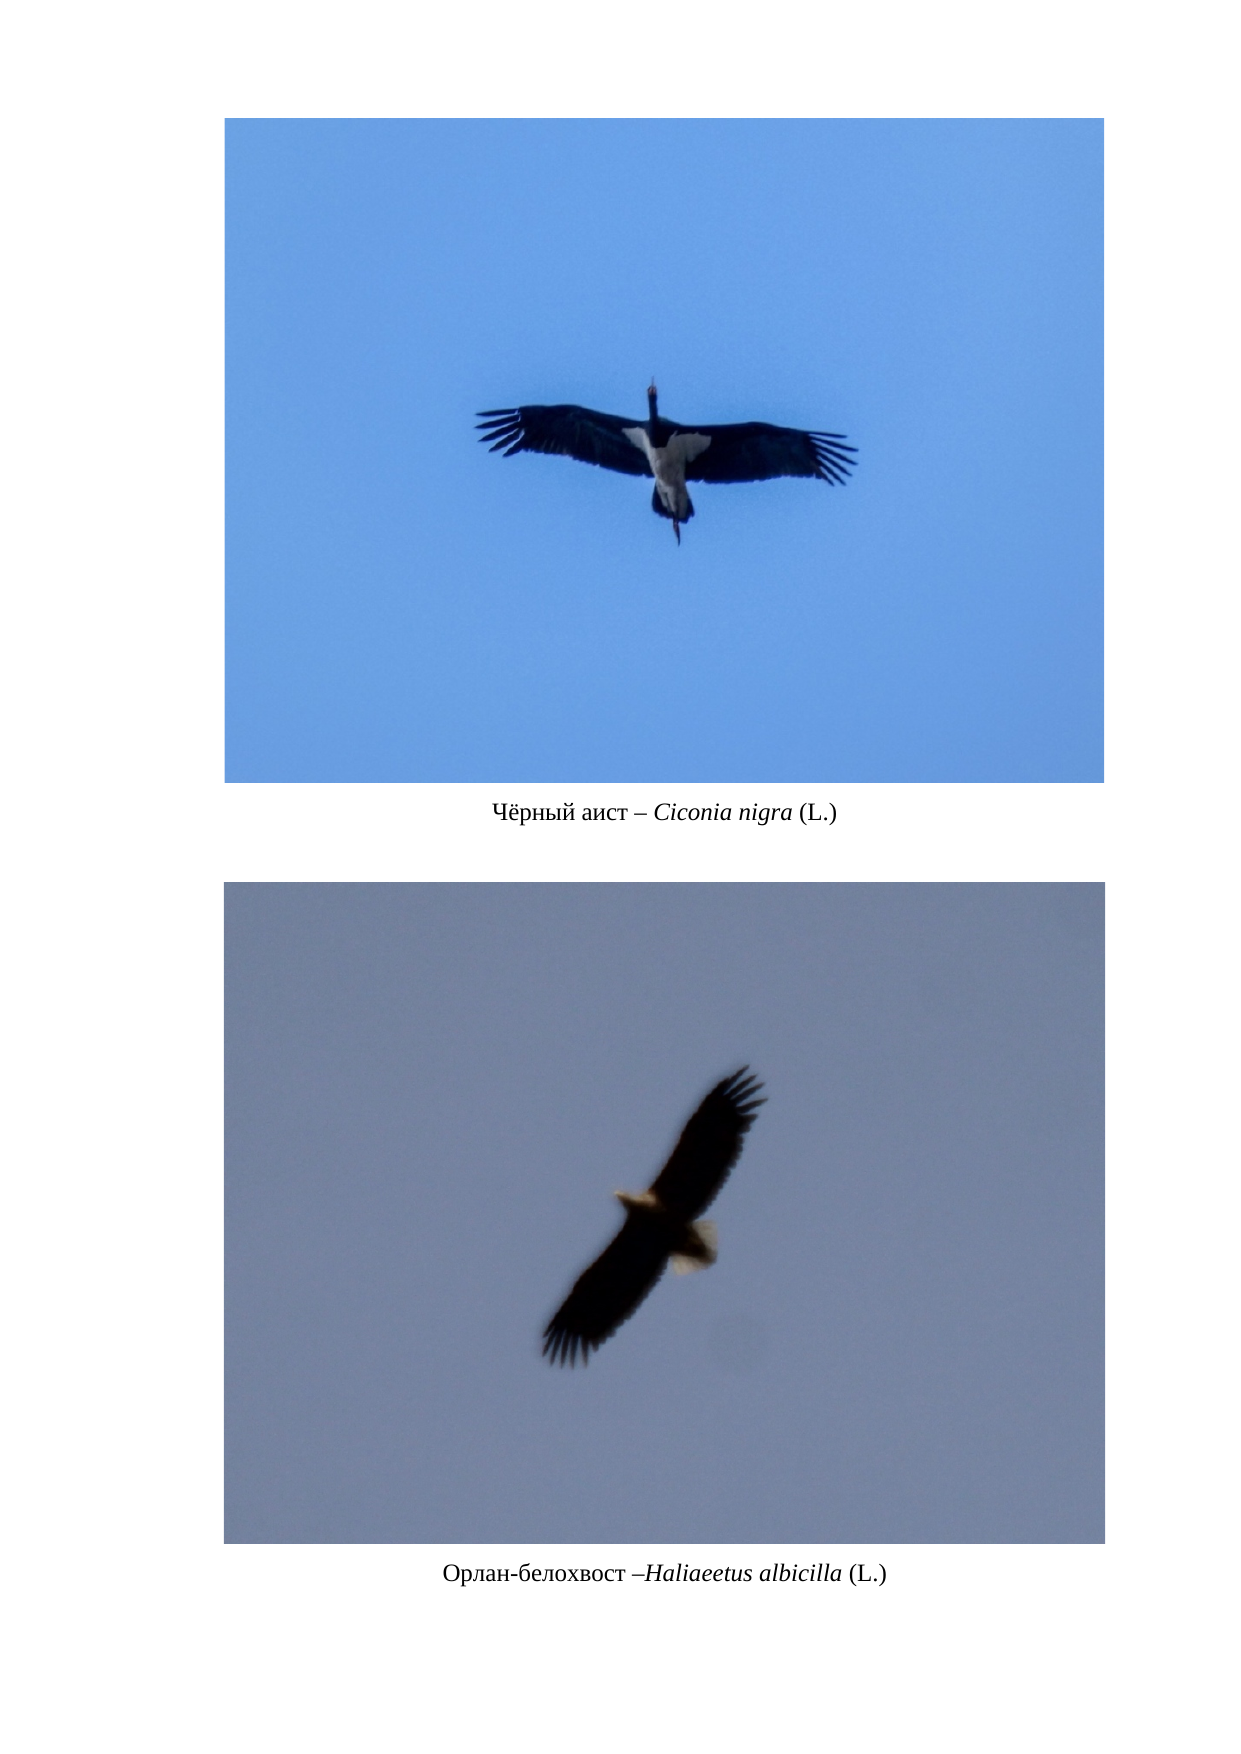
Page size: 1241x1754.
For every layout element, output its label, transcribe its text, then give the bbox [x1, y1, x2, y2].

text Орлан-белохвост –Haliaeetus albicilla (L.) [177, 1558, 1152, 1587]
text Чёрный аист – Ciconia nigra (L.) [177, 797, 1152, 825]
picture [224, 118, 1105, 783]
picture [223, 882, 1105, 1544]
